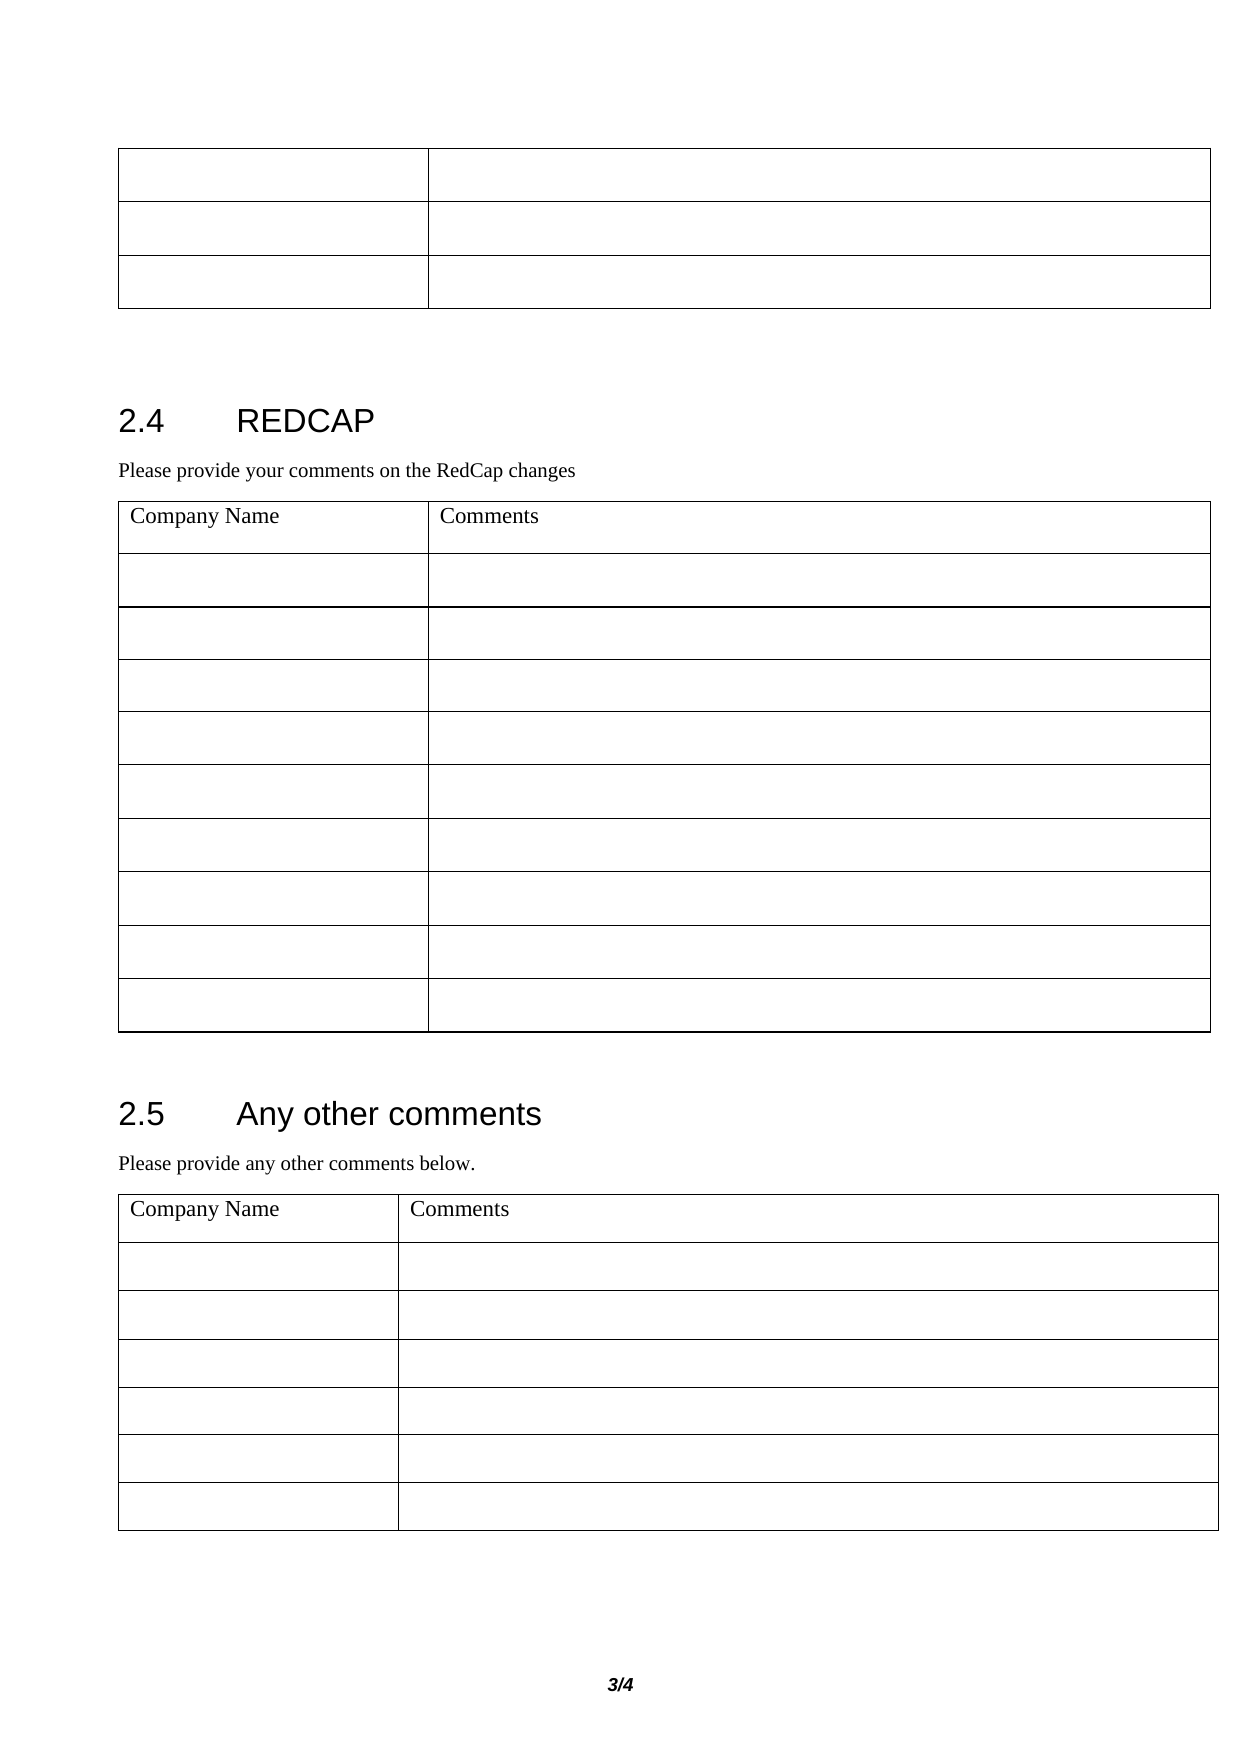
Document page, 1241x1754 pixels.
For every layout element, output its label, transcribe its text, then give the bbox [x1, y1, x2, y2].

table_cell [119, 554, 428, 606]
table_cell [119, 660, 428, 711]
table_cell [119, 1291, 398, 1339]
table_cell [119, 1340, 398, 1387]
table_cell [119, 926, 428, 978]
table_cell [399, 1291, 1218, 1339]
table_cell [119, 1435, 398, 1482]
table_cell [119, 872, 428, 924]
table_cell [119, 1388, 398, 1434]
table_cell [429, 979, 1210, 1031]
subtitle 2.4 REDCAP [118, 401, 1122, 439]
table_cell [429, 660, 1210, 711]
text Please provide any other comments below. [118, 1151, 1122, 1175]
table_cell [119, 819, 428, 871]
subtitle 2.5 Any other comments [118, 1094, 1122, 1132]
table_cell [429, 819, 1210, 871]
table_cell [429, 149, 1210, 201]
table_cell [119, 765, 428, 818]
table_header Company Name [119, 502, 428, 553]
table_cell [429, 608, 1210, 658]
table_header Comments [399, 1195, 1218, 1242]
table_cell [399, 1340, 1218, 1387]
table_cell [119, 149, 428, 201]
table_cell [119, 979, 428, 1031]
table_cell [399, 1483, 1218, 1529]
table_cell [429, 256, 1210, 308]
table_cell [119, 608, 428, 658]
table_header Company Name [119, 1195, 398, 1242]
table_cell [399, 1435, 1218, 1482]
text Please provide your comments on the RedCap changes [118, 458, 1122, 482]
table_cell [429, 926, 1210, 978]
table_cell [429, 712, 1210, 764]
table_cell [399, 1388, 1218, 1434]
table_cell [119, 1483, 398, 1529]
table_cell [429, 202, 1210, 254]
table_cell [119, 202, 428, 254]
table_cell [429, 872, 1210, 924]
table_cell [119, 712, 428, 764]
table_cell [119, 256, 428, 308]
table_header Comments [429, 502, 1210, 553]
table_cell [119, 1243, 398, 1290]
table_cell [429, 765, 1210, 818]
table_cell [429, 554, 1210, 606]
table_cell [399, 1243, 1218, 1290]
